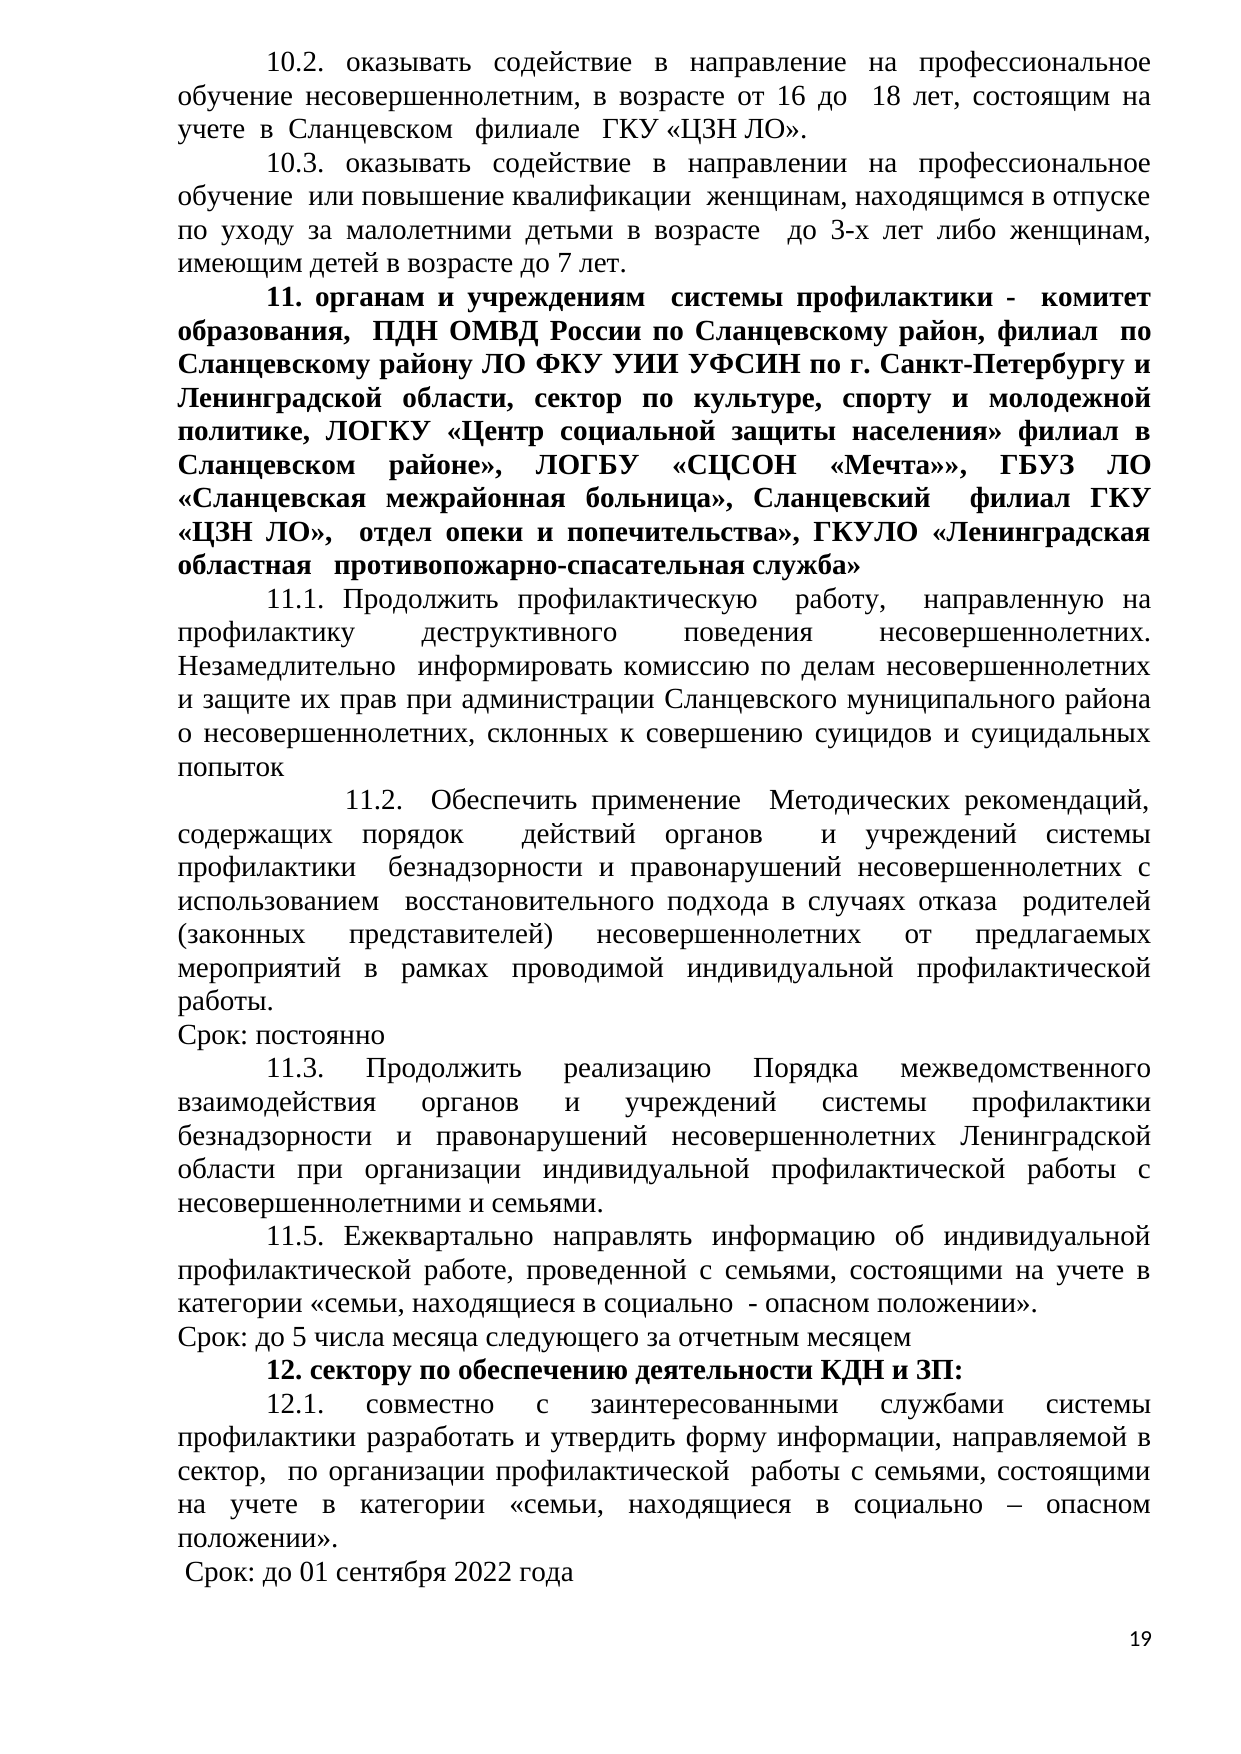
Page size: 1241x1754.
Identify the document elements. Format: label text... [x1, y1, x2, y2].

text 11. органам и учреждениям системы профилактики - комитет образования, ПДН ОМВД России по Сланцевскому район, филиал по Сланцевскому району ЛО ФКУ УИИ УФСИН по г. Санкт-Петербургу и Ленинградской области, сектор по культуре, спорту и молодежной политике, ЛОГКУ «Центр социальной защиты населения» филиал в Сланцевском районе», ЛОГБУ «СЦСОН «Мечта»», ГБУЗ ЛО «Сланцевская межрайонная больница», Сланцевский филиал ГКУ «ЦЗН ЛО», отдел опеки и попечительства», ГКУЛО «Ленинградская областная противопожарно-спасательная служба» [177, 279, 1152, 581]
text 12.1. совместно с заинтересованными службами системы профилактики разработать и утвердить форму информации, направляемой в сектор, по организации профилактической работы с семьями, состоящими на учете в категории «семьи, находящиеся в социально – опасном положении». [177, 1386, 1152, 1554]
text 11.1. Продолжить профилактическую работу, направленную на профилактику деструктивного поведения несовершеннолетних. Незамедлительно информировать комиссию по делам несовершеннолетних и защите их прав при администрации Сланцевского муниципального района о несовершеннолетних, склонных к совершению суицидов и суицидальных попыток [177, 581, 1152, 782]
text 12. сектору по обеспечению деятельности КДН и ЗП: [177, 1352, 1152, 1386]
text Срок: до 5 числа месяца следующего за отчетным месяцем [177, 1319, 1152, 1352]
text 10.2. оказывать содействие в направление на профессиональное обучение несовершеннолетним, в возрасте от 16 до 18 лет, состоящим на учете в Сланцевском филиале ГКУ «ЦЗН ЛО». [177, 44, 1152, 145]
text Срок: постоянно [177, 1017, 1152, 1051]
text Срок: до 01 сентября 2022 года [177, 1554, 1152, 1587]
text 11.3. Продолжить реализацию Порядка межведомственного взаимодействия органов и учреждений системы профилактики безнадзорности и правонарушений несовершеннолетних Ленинградской области при организации индивидуальной профилактической работы с несовершеннолетними и семьями. [177, 1051, 1152, 1218]
text 10.3. оказывать содействие в направлении на профессиональное обучение или повышение квалификации женщинам, находящимся в отпуске по уходу за малолетними детьми в возрасте до 3-х лет либо женщинам, имеющим детей в возрасте до 7 лет. [177, 145, 1152, 279]
text 11.2. Обеспечить применение Методических рекомендаций, содержащих порядок действий органов и учреждений системы профилактики безнадзорности и правонарушений несовершеннолетних с использованием восстановительного подхода в случаях отказа родителей (законных представителей) несовершеннолетних от предлагаемых мероприятий в рамках проводимой индивидуальной профилактической работы. [177, 782, 1152, 1017]
text 11.5. Ежеквартально направлять информацию об индивидуальной профилактической работе, проведенной с семьями, состоящими на учете в категории «семьи, находящиеся в социально - опасном положении». [177, 1218, 1152, 1319]
